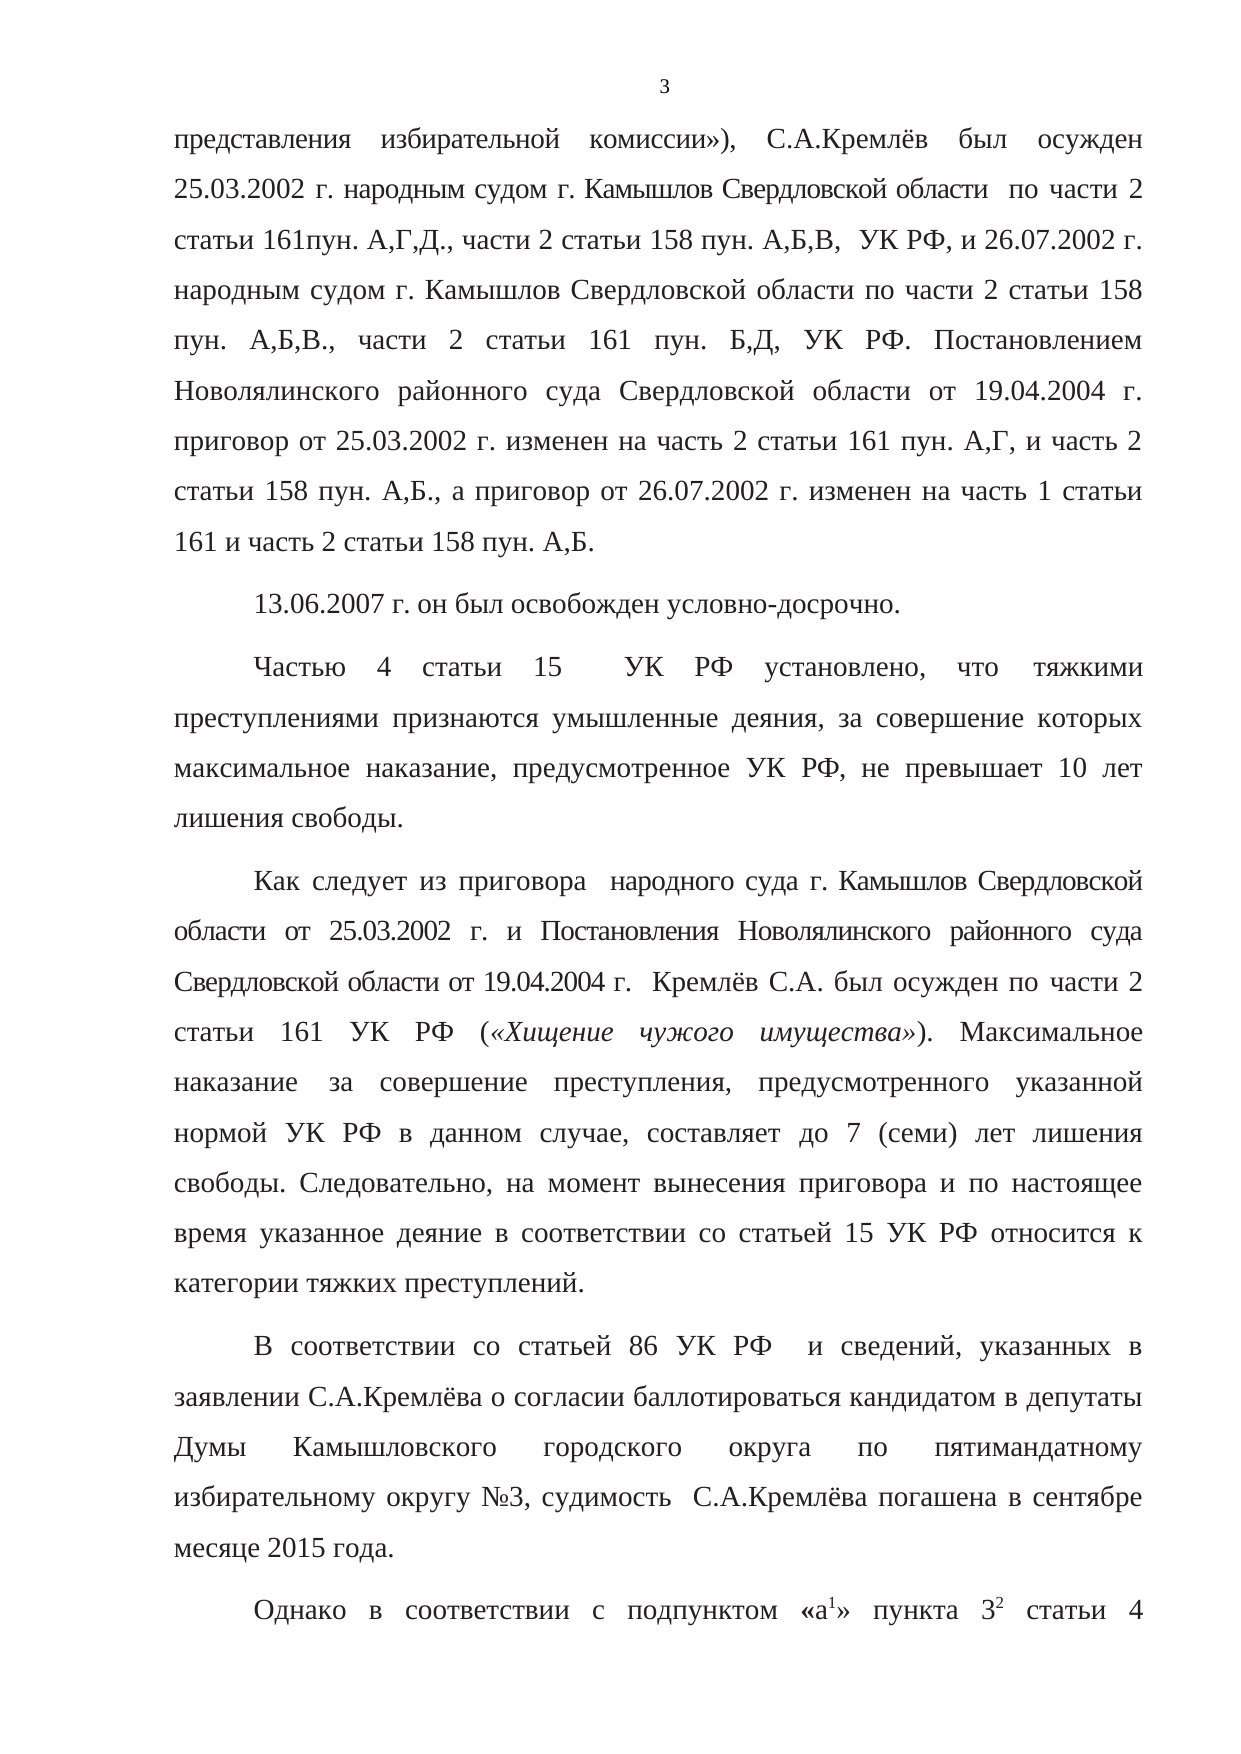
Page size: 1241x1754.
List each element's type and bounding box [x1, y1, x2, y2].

table_header [163, 118, 1166, 1626]
